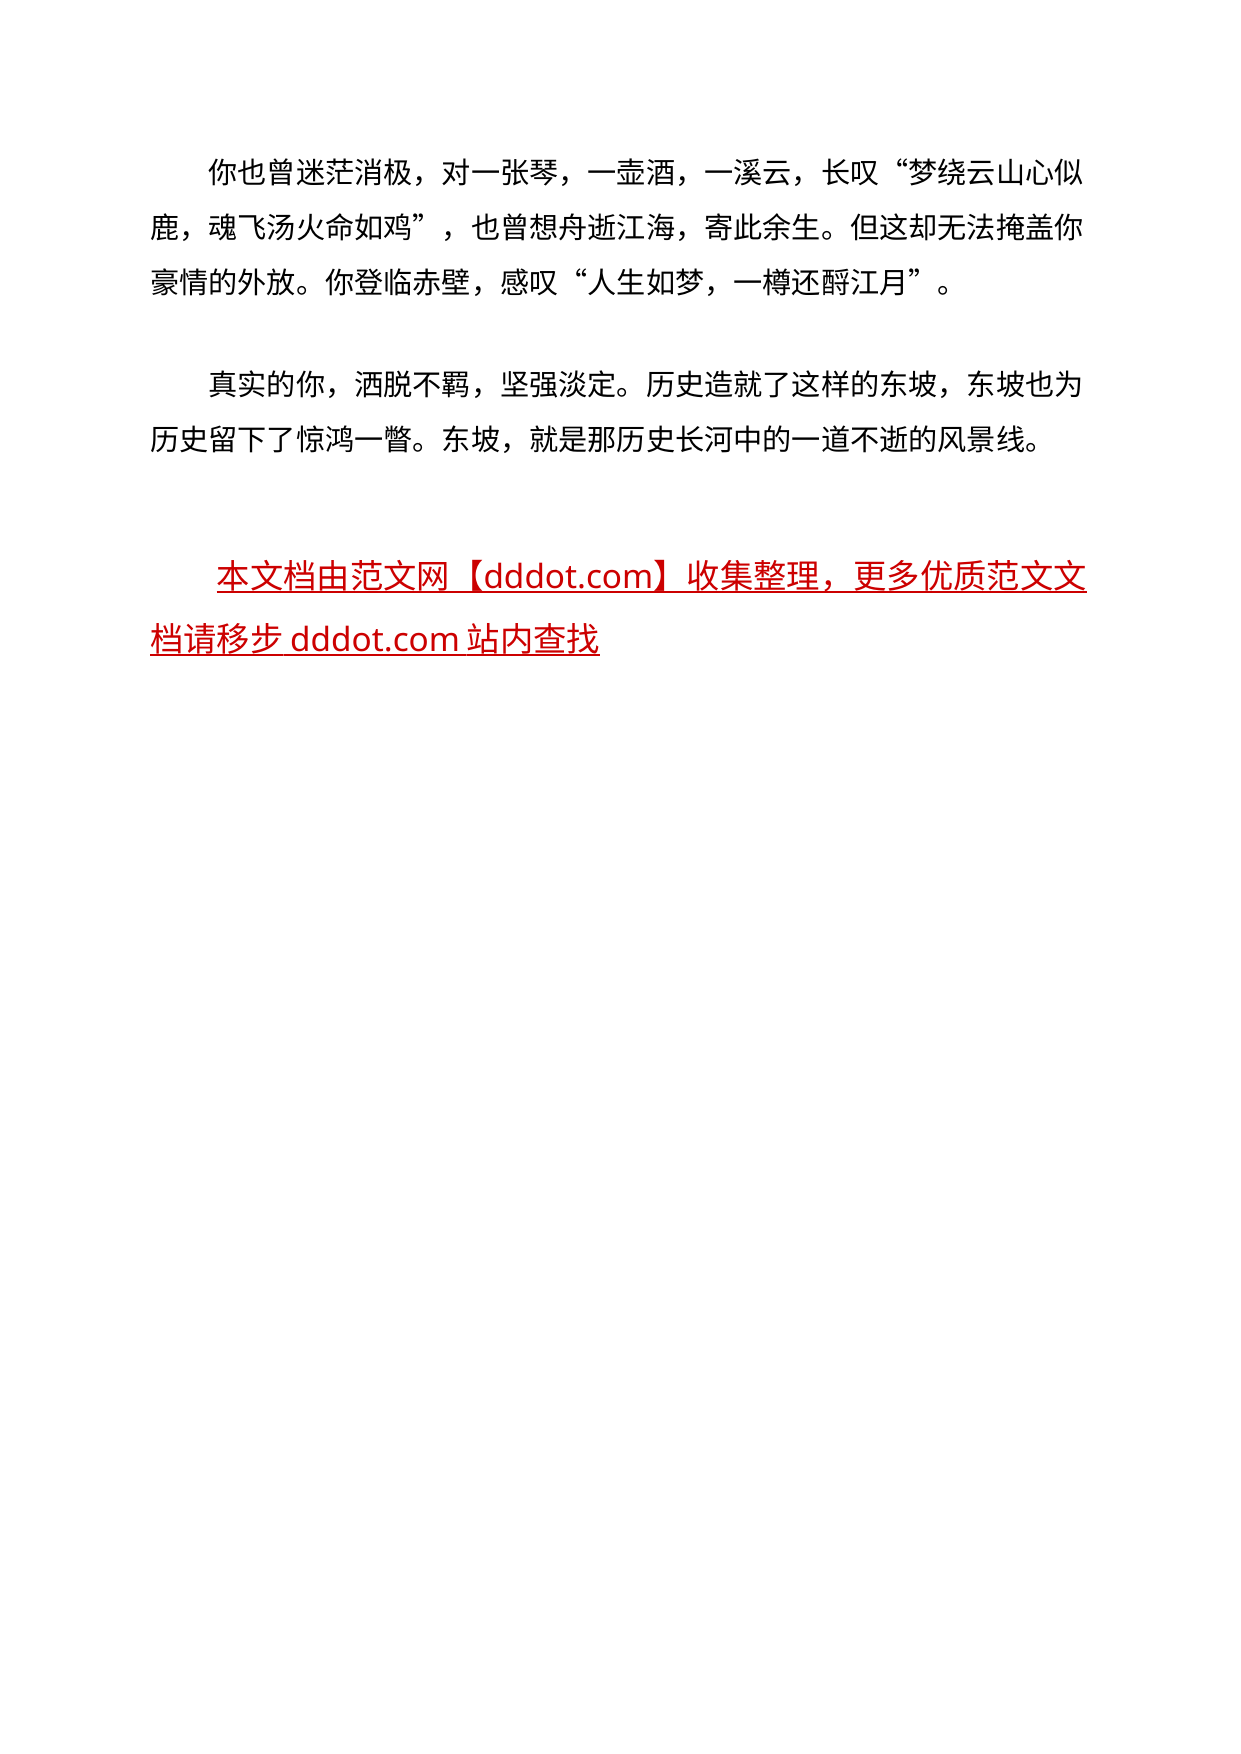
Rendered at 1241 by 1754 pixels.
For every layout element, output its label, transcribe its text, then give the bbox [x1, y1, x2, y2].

text 真实的你，洒脱不羁，坚强淡定。历史造就了这样的东坡，东坡也为历史留下了惊鸿一瞥。东坡，就是那历史长河中的一道不逝的风景线。 [150, 362, 1090, 459]
text 你也曾迷茫消极，对一张琴，一壶酒，一溪云，长叹“梦绕云山心似鹿，魂飞汤火命如鸡”，也曾想舟逝江海，寄此余生。但这却无法掩盖你豪情的外放。你登临赤壁，感叹“人生如梦，一樽还酹江月”。 [150, 150, 1090, 302]
text 本文档由范文网【dddot.com】收集整理，更多优质范文文档请移步dddot.com站内查找 [150, 549, 1090, 661]
